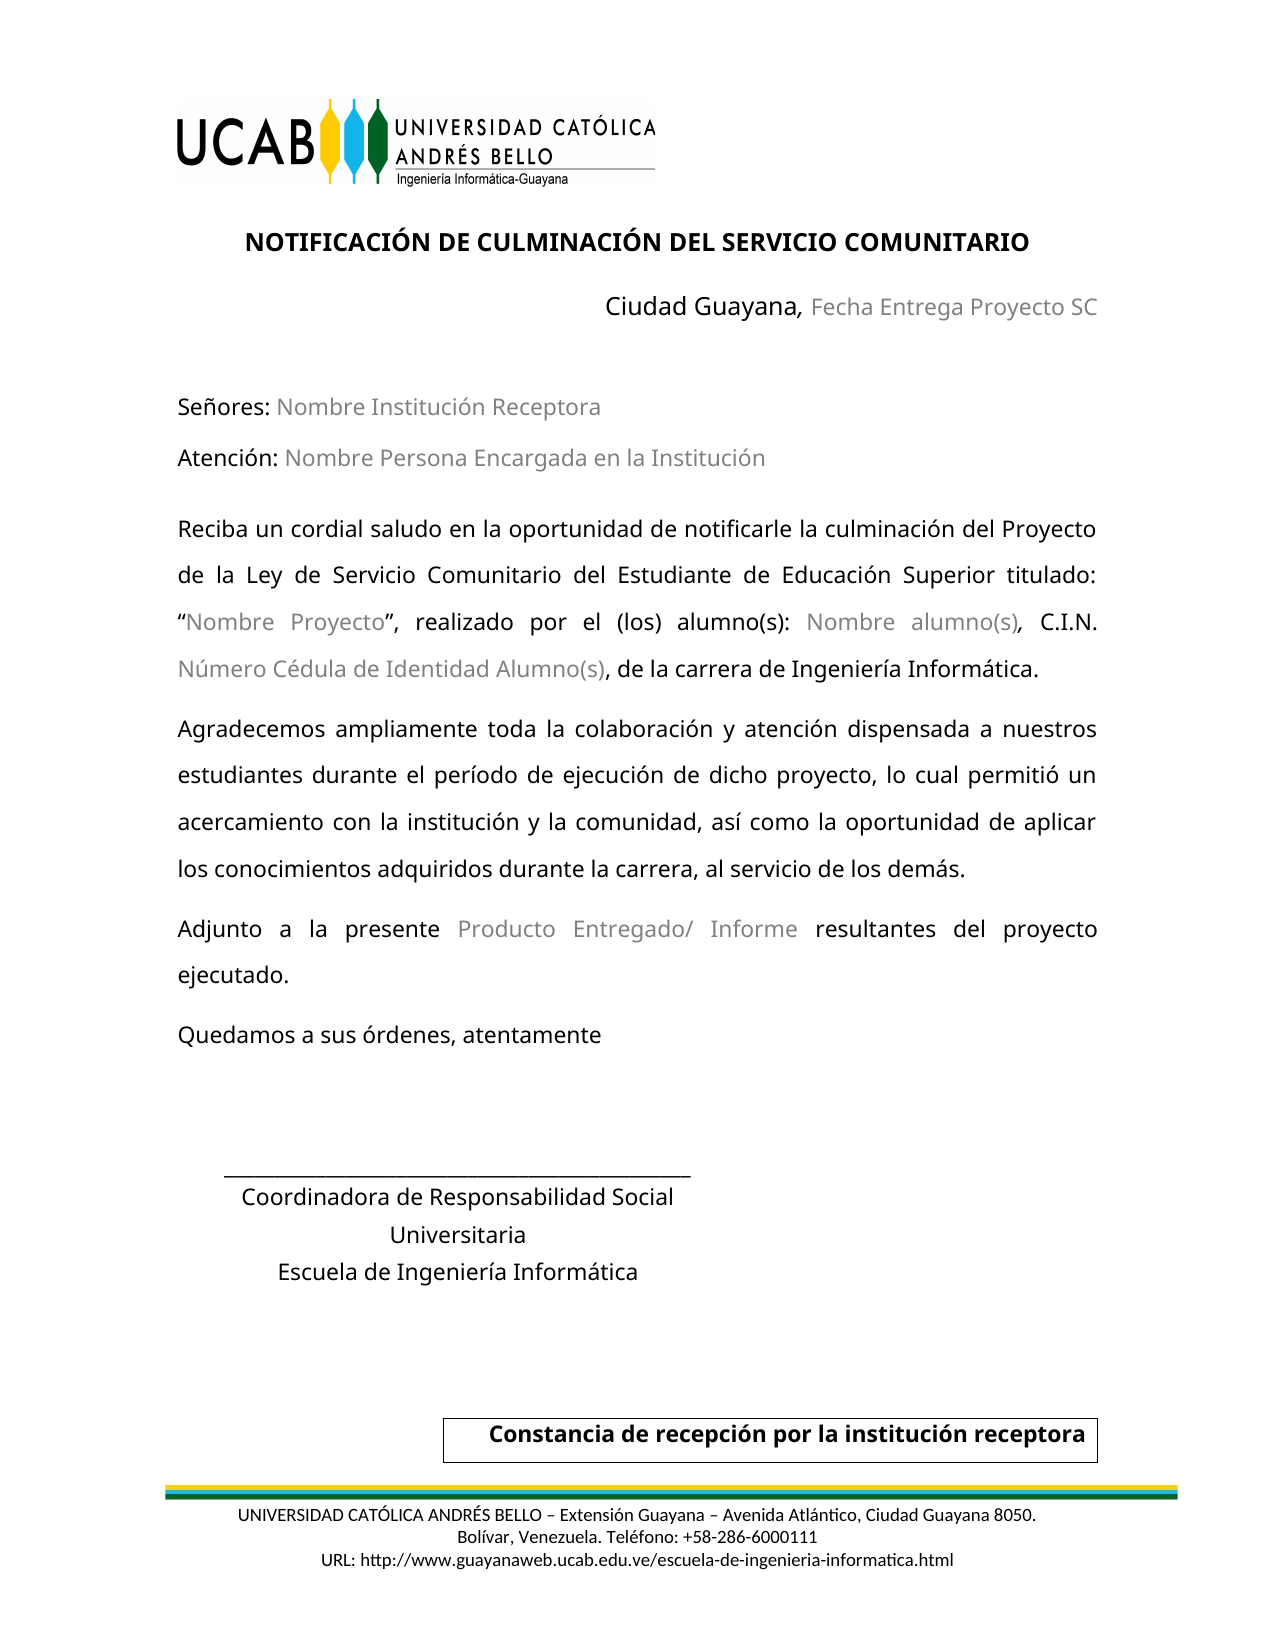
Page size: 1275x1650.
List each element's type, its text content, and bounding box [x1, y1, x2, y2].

text Agradecemos ampliamente toda la colaboración y atención dispensada a nuestros estudiantes durante el período de ejecución de dicho proyecto, lo cual permitió un acercamiento con la institución y la comunidad, así como la oportunidad de aplicar los conocimientos adquiridos durante la carrera, al servicio de los demás. [177, 713, 1098, 884]
table_header ______________________________________________ Coordinadora de Responsabilidad Social Universitaria Escuela de Ingeniería Informática [177, 1138, 738, 1292]
text NOTIFICACIÓN DE CULMINACIÓN DEL SERVICIO COMUNITARIO [177, 225, 1098, 259]
text Quedamos a sus órdenes, atentamente [177, 1019, 1098, 1050]
picture [177, 99, 656, 187]
text Ciudad Guayana, [177, 288, 1098, 322]
text Adjunto a la presente resultantes del proyecto ejecutado. [177, 913, 1098, 991]
text Reciba un cordial saludo en la oportunidad de notificarle la culminación del Proyecto de la Ley de Servicio Comunitario del Estudiante de Educación Superior titulado: “”, realizado por el (los) alumno(s): , C.I.N. , de la carrera de Ingeniería Informática. [177, 513, 1098, 684]
picture [165, 1479, 1178, 1502]
text Atención: [177, 450, 1098, 471]
text Señores: [177, 391, 1098, 422]
